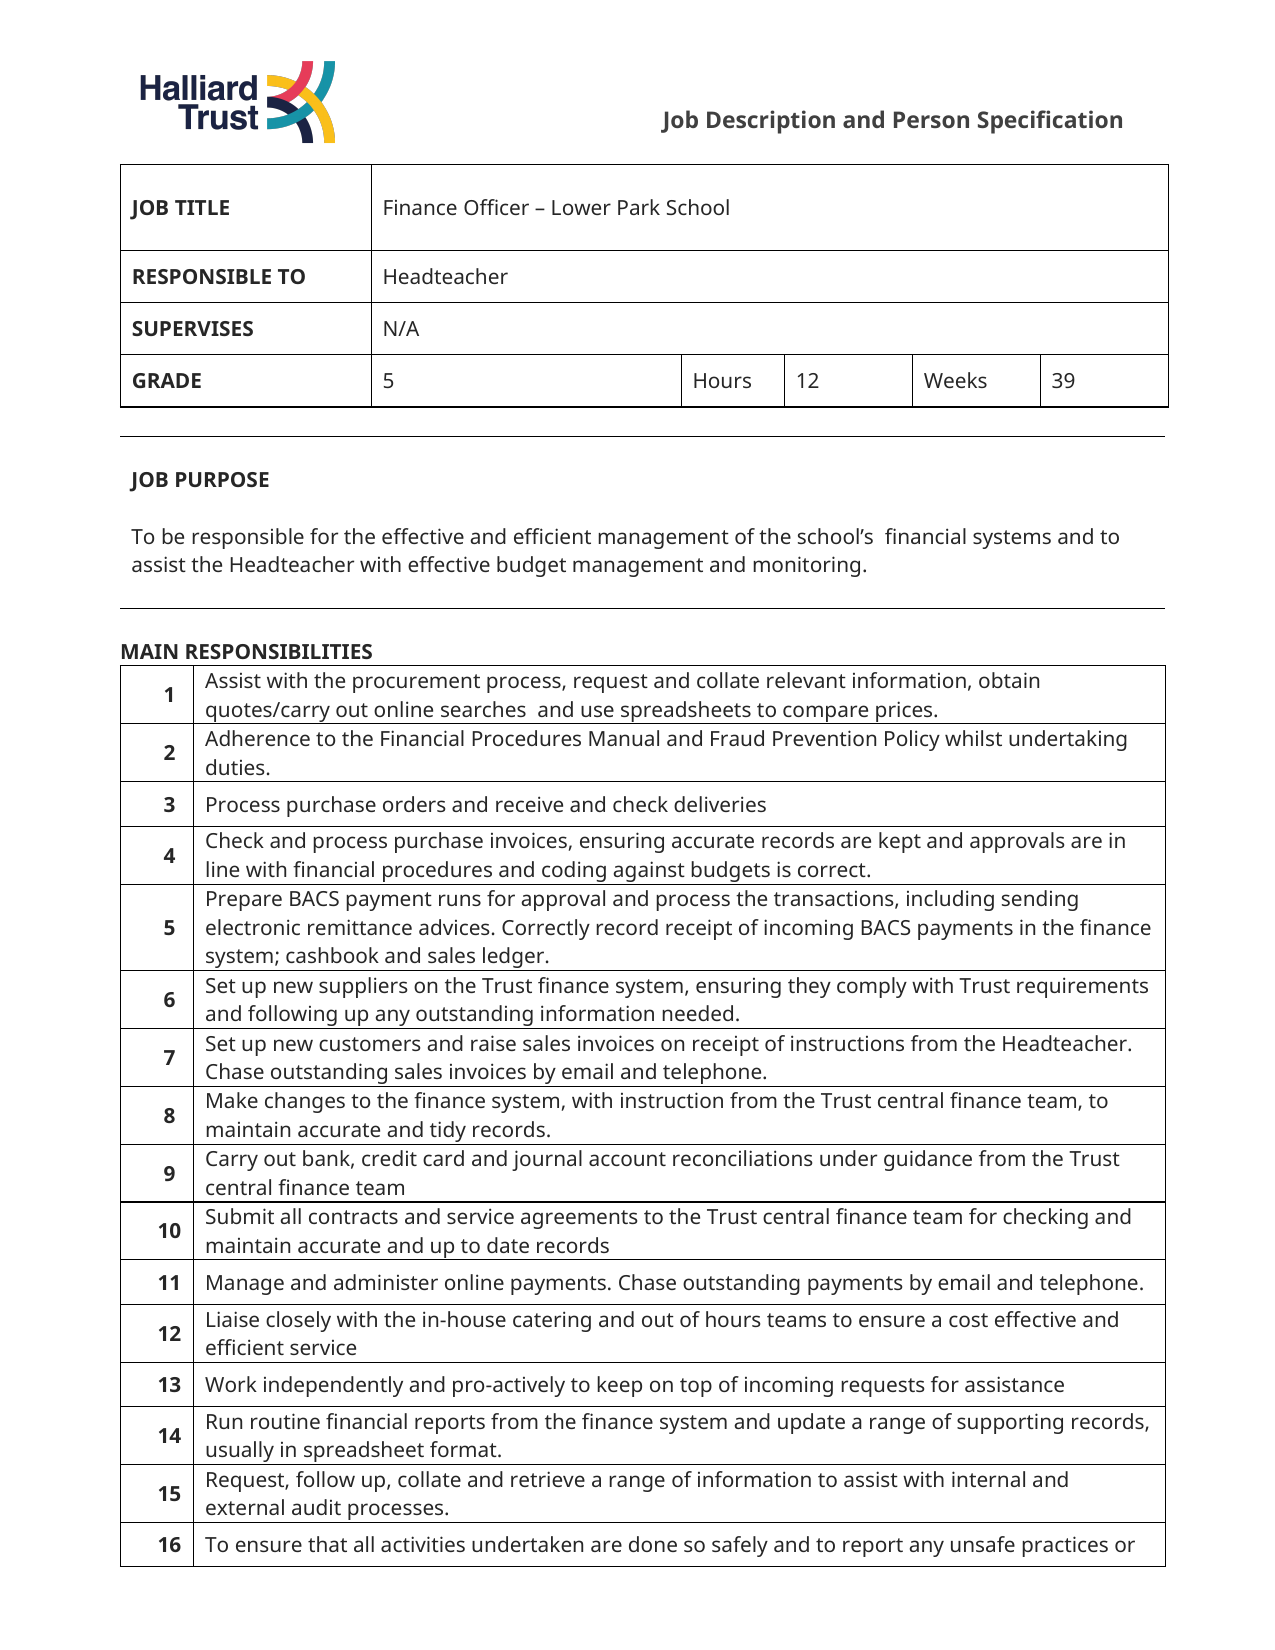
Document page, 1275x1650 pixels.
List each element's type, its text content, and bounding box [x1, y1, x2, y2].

table_cell [121, 1260, 193, 1304]
text MAIN RESPONSIBILITIES [120, 637, 1166, 665]
table_cell [121, 885, 193, 970]
table_cell Request, follow up, collate and retrieve a range of information to assist with internal and external audit processes. [194, 1465, 1165, 1522]
table_cell [121, 724, 193, 781]
table_cell Set up new suppliers on the Trust finance system, ensuring they comply with Trust requirements and following up any outstanding information needed. [194, 971, 1165, 1028]
table_header JOB TITLE [121, 165, 371, 250]
table_cell [121, 1407, 193, 1464]
table_cell 12 [785, 355, 912, 406]
table_cell [121, 1363, 193, 1406]
table_cell Run routine financial reports from the finance system and update a range of supporting records, usually in spreadsheet format. [194, 1407, 1165, 1464]
table_cell Make changes to the finance system, with instruction from the Trust central finance team, to maintain accurate and tidy records. [194, 1087, 1165, 1143]
table_cell [121, 971, 193, 1028]
table_cell To be responsible for the effective and efficient management of the school’s financial systems and to assist the Headteacher with effective budget management and monitoring. [120, 494, 1165, 607]
table_cell Carry out bank, credit card and journal account reconciliations under guidance from the Trust central finance team [194, 1145, 1165, 1201]
picture [120, 43, 360, 161]
table_cell N/A [372, 303, 1168, 354]
table_cell Headteacher [372, 251, 1168, 302]
table_cell [121, 827, 193, 883]
table_cell Adherence to the Financial Procedures Manual and Fraud Prevention Policy whilst undertaking duties. [194, 724, 1165, 781]
table_header [121, 666, 193, 723]
table_cell GRADE [121, 355, 371, 406]
table_cell 39 [1041, 355, 1168, 406]
table_cell Work independently and pro-actively to keep on top of incoming requests for assistance [194, 1363, 1165, 1406]
table_header JOB PURPOSE [120, 437, 1165, 494]
table_cell RESPONSIBLE TO [121, 251, 371, 302]
table_header Assist with the procurement process, request and collate relevant information, obtain quotes/carry out online searches and use spreadsheets to compare prices. [194, 666, 1165, 723]
table_cell Weeks [913, 355, 1040, 406]
table_cell Check and process purchase invoices, ensuring accurate records are kept and approvals are in line with financial procedures and coding against budgets is correct. [194, 827, 1165, 883]
table_cell SUPERVISES [121, 303, 371, 354]
table_cell [121, 1087, 193, 1143]
table_cell [121, 782, 193, 826]
table_cell Liaise closely with the in-house catering and out of hours teams to ensure a cost effective and efficient service [194, 1305, 1165, 1362]
table_cell [121, 1465, 193, 1522]
table_cell [121, 1305, 193, 1362]
table_cell [121, 1523, 193, 1566]
table_cell Process purchase orders and receive and check deliveries [194, 782, 1165, 826]
table_cell Set up new customers and raise sales invoices on receipt of instructions from the Headteacher. Chase outstanding sales invoices by email and telephone. [194, 1029, 1165, 1086]
table_cell Hours [682, 355, 784, 406]
table_cell Manage and administer online payments. Chase outstanding payments by email and telephone. [194, 1260, 1165, 1304]
table_header Finance Officer – Lower Park School [372, 165, 1168, 250]
table_cell [121, 1203, 193, 1259]
table_cell Prepare BACS payment runs for approval and process the transactions, including sending electronic remittance advices. Correctly record receipt of incoming BACS payments in the finance system; cashbook and sales ledger. [194, 885, 1165, 970]
table_cell Submit all contracts and service agreements to the Trust central finance team for checking and maintain accurate and up to date records [194, 1203, 1165, 1259]
table_cell [121, 1145, 193, 1201]
table_cell [121, 1029, 193, 1086]
table_cell 5 [372, 355, 681, 406]
